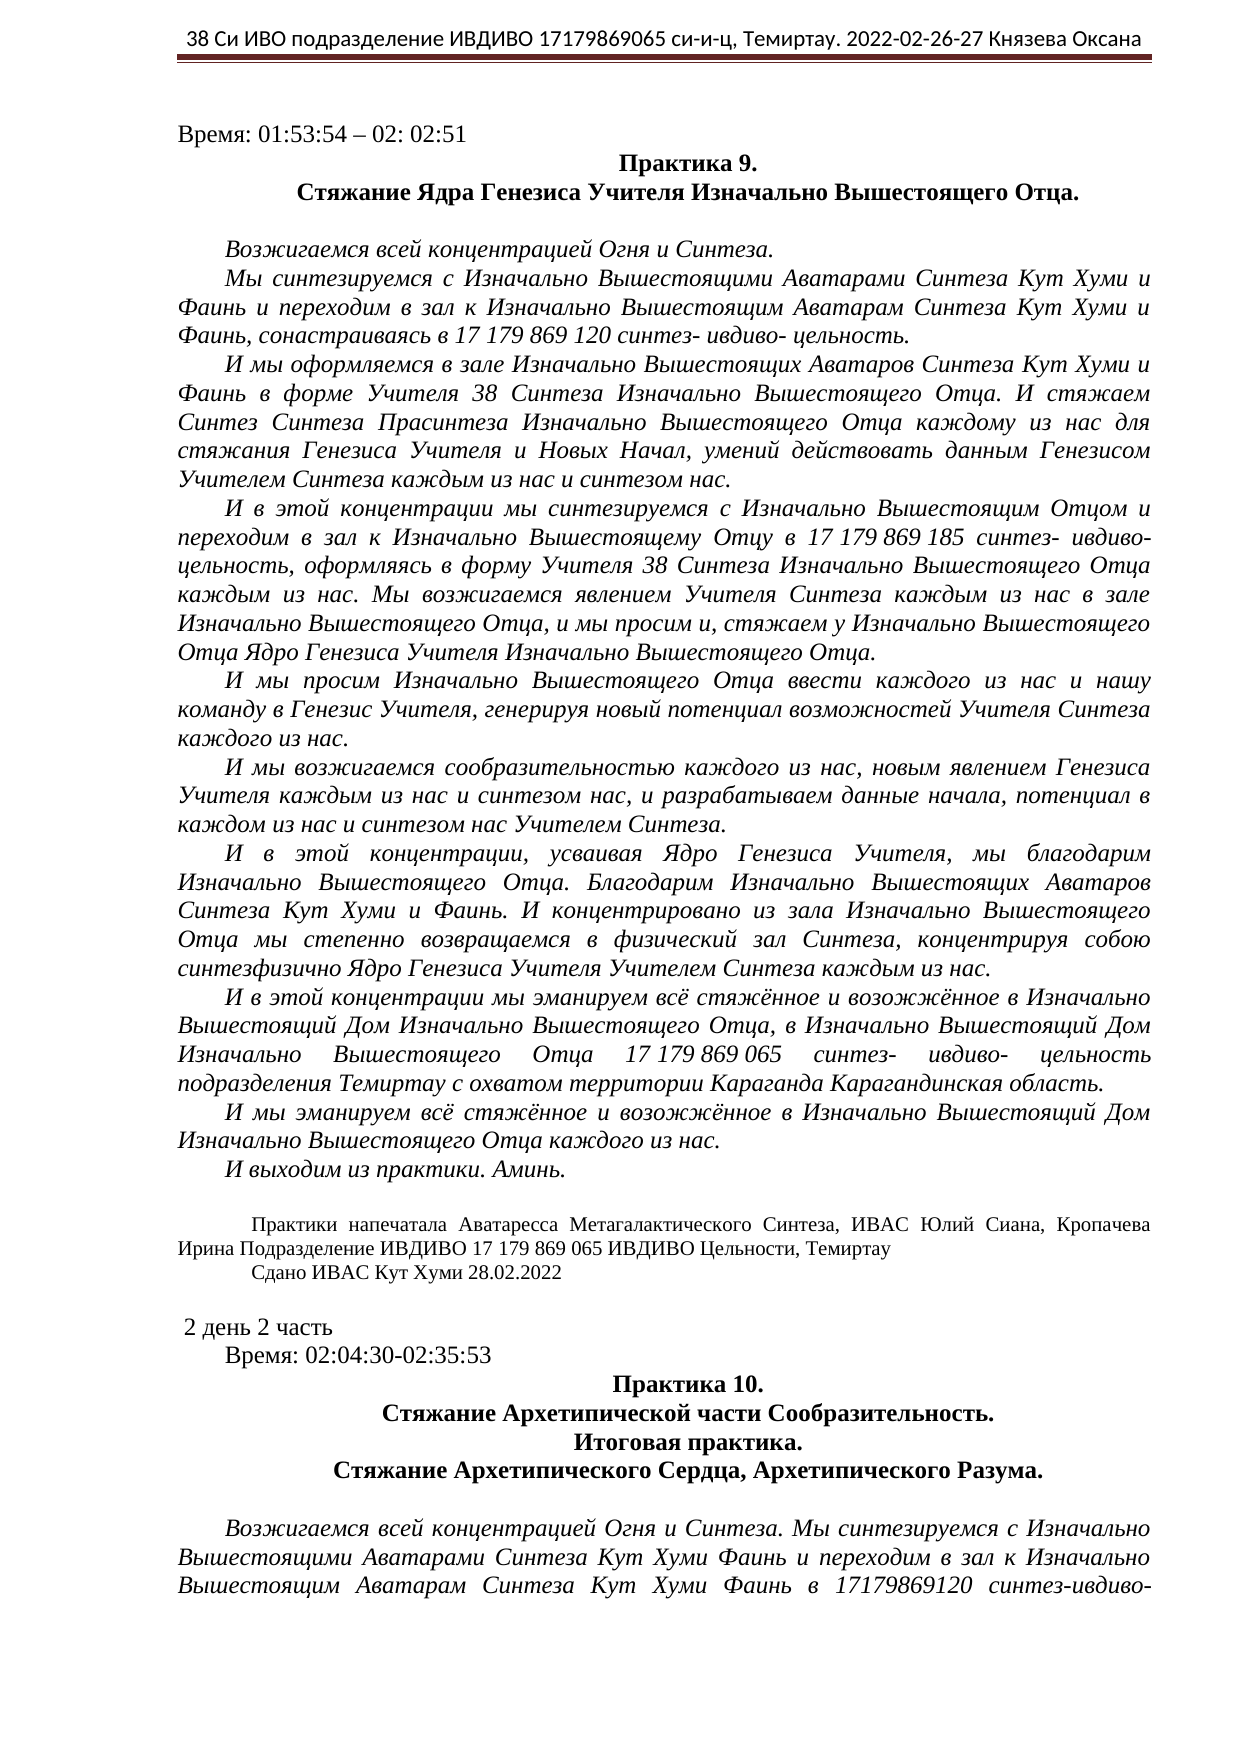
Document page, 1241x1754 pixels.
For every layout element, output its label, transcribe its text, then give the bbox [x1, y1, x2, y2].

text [177, 1513, 1152, 1599]
text И мы возжигаемся сообразительностью каждого из нас, новым явлением Генезиса Учителя каждым из нас и синтезом нас, и разрабатываем данные начала, потенциал в каждом из нас и синтезом нас Учителем Синтеза. [177, 752, 1152, 838]
text Сдано ИВАС Кут Хуми 28.02.2022 [177, 1260, 1152, 1284]
text И в этой концентрации мы синтезируемся с Изначально Вышестоящим Отцом и переходим в зал к Изначально Вышестоящему Отцу в 17 179 869 185 синтез- ивдиво- цельность, оформляясь в форму Учителя 38 Синтеза Изначально Вышестоящего Отца каждым из нас. Мы возжигаемся явлением Учителя Синтеза каждым из нас в зале Изначально Вышестоящего Отца, и мы просим и, стяжаем у Изначально Вышестоящего Отца Ядро Генезиса Учителя Изначально Вышестоящего Отца. [177, 493, 1152, 665]
text И выходим из практики. Аминь. [177, 1154, 1152, 1183]
text Время: 02:04:30-02:35:53 [177, 1341, 1152, 1369]
text Стяжание Ядра Генезиса Учителя Изначально Вышестоящего Отца. [177, 177, 1152, 205]
text И в этой концентрации мы эманируем всё стяжённое и возожжённое в Изначально Вышестоящий Дом Изначально Вышестоящего Отца, в Изначально Вышестоящий Дом Изначально Вышестоящего Отца 17 179 869 065 синтез- ивдиво- цельность подразделения Темиртау с охватом территории Караганда Карагандинская область. [177, 982, 1152, 1097]
text И мы эманируем всё стяжённое и возожжённое в Изначально Вышестоящий Дом Изначально Вышестоящего Отца каждого из нас. [177, 1097, 1152, 1154]
text И в этой концентрации, усваивая Ядро Генезиса Учителя, мы благодарим Изначально Вышестоящего Отца. Благодарим Изначально Вышестоящих Аватаров Синтеза Кут Хуми и Фаинь. И концентрировано из зала Изначально Вышестоящего Отца мы степенно возвращаемся в физический зал Синтеза, концентрируя собою синтезфизично Ядро Генезиса Учителя Учителем Синтеза каждым из нас. [177, 838, 1152, 982]
text Мы синтезируемся с Изначально Вышестоящими Аватарами Синтеза Кут Хуми и Фаинь и переходим в зал к Изначально Вышестоящим Аватарам Синтеза Кут Хуми и Фаинь, сонастраиваясь в 17 179 869 120 синтез- ивдиво- цельность. [177, 263, 1152, 349]
text Возжигаемся всей концентрацией Огня и Синтеза. [177, 234, 1152, 263]
text Итоговая практика. [177, 1427, 1152, 1456]
text И мы просим Изначально Вышестоящего Отца ввести каждого из нас и нашу команду в Генезис Учителя, генерируя новый потенциал возможностей Учителя Синтеза каждого из нас. [177, 665, 1152, 752]
text 2 день 2 часть [177, 1312, 1152, 1341]
text И мы оформляемся в зале Изначально Вышестоящих Аватаров Синтеза Кут Хуми и Фаинь в форме Учителя 38 Синтеза Изначально Вышестоящего Отца. И стяжаем Синтез Синтеза Прасинтеза Изначально Вышестоящего Отца каждому из нас для стяжания Генезиса Учителя и Новых Начал, умений действовать данным Генезисом Учителем Синтеза каждым из нас и синтезом нас. [177, 349, 1152, 493]
text Практика 10. [177, 1369, 1152, 1398]
text Стяжание Архетипического Сердца, Архетипического Разума. [177, 1456, 1152, 1484]
text Практика 9. [177, 148, 1152, 177]
text Стяжание Архетипической части Сообразительность. [177, 1398, 1152, 1427]
text Практики напечатала Аватаресса Метагалактического Синтеза, ИВАС Юлий Сиана, Кропачева Ирина Подразделение ИВДИВО 17 179 869 065 ИВДИВО Цельности, Темиртау [177, 1212, 1152, 1260]
text Время: 01:53:54 – 02: 02:51 [177, 119, 1152, 148]
